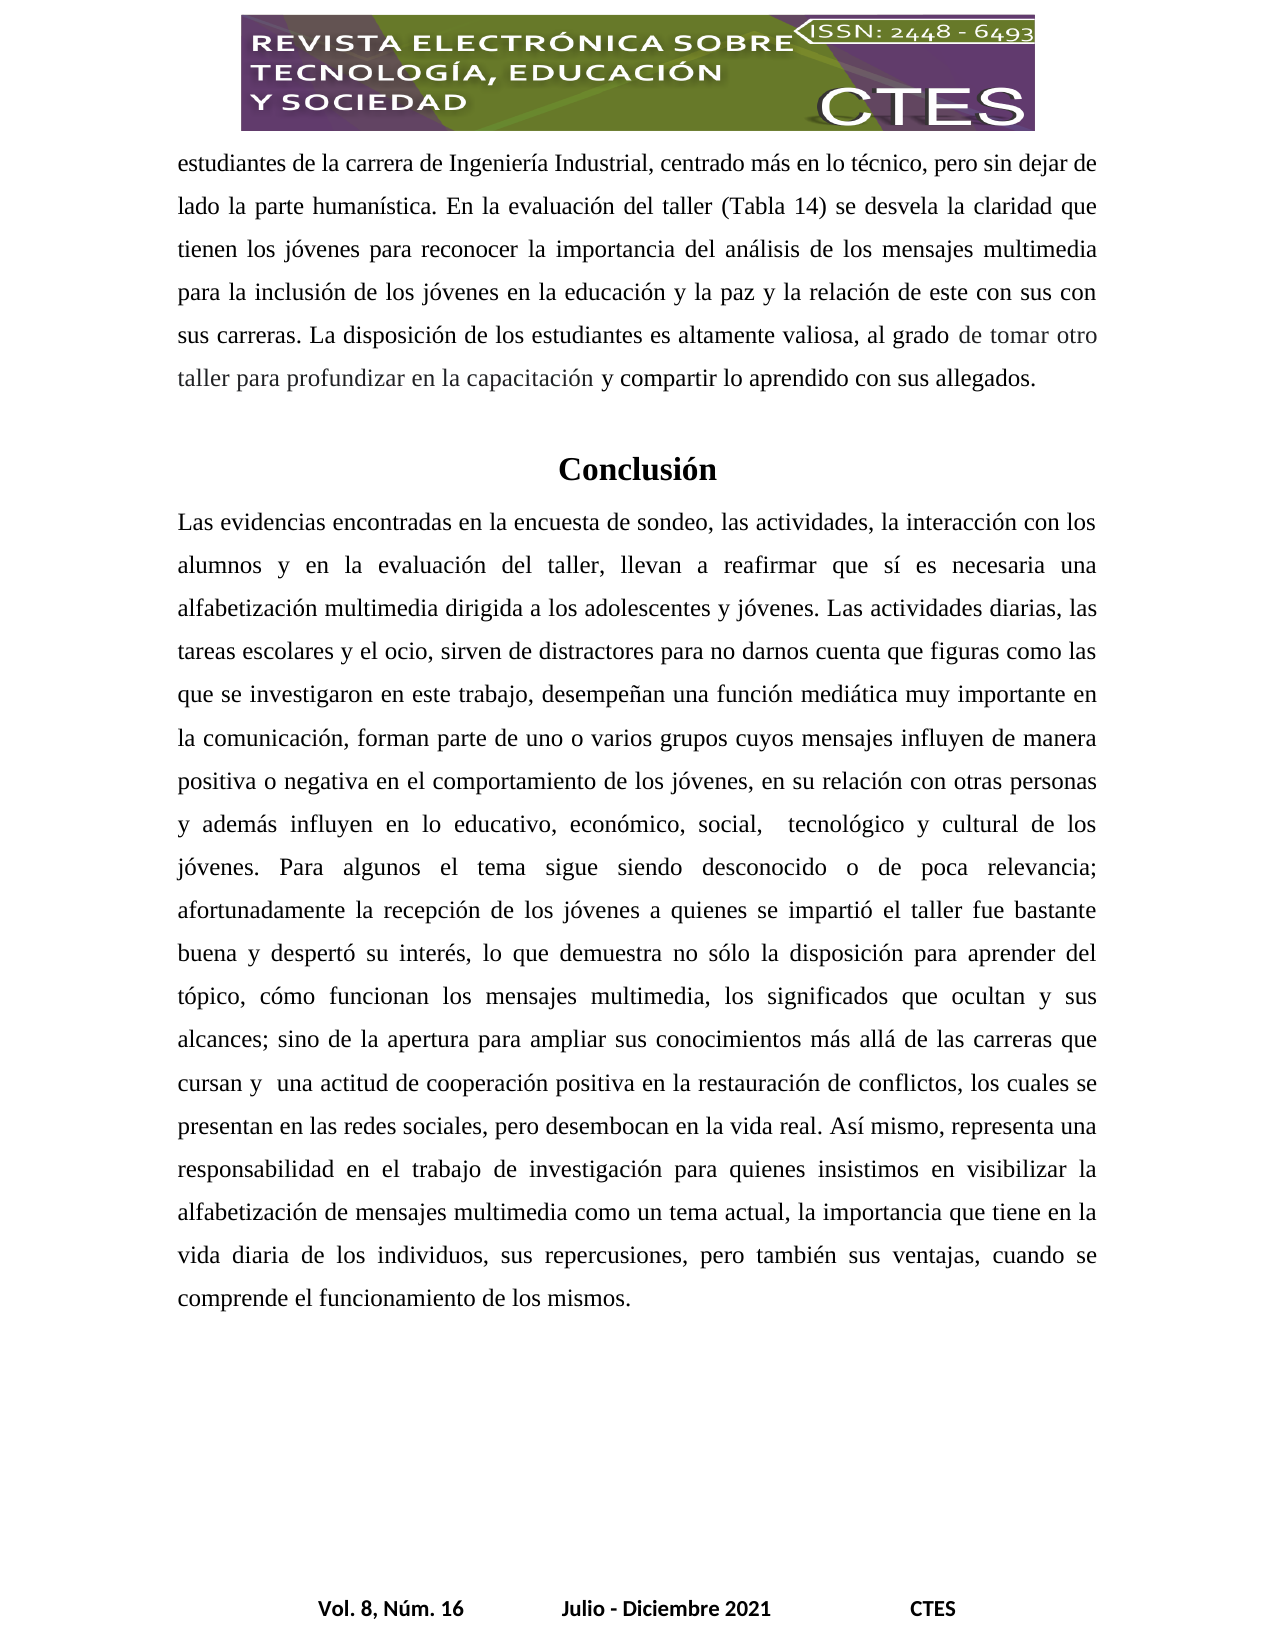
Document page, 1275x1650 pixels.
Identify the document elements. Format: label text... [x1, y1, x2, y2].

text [177, 148, 1098, 392]
picture [240, 14, 1035, 131]
text Las evidencias encontradas en la encuesta de sondeo, las actividades, la interacción con los alumnos y en la evaluación del taller, llevan a reafirmar que sí es necesaria una alfabetización multimedia dirigida a los adolescentes y jóvenes. Las actividades diarias, las tareas escolares y el ocio, sirven de distractores para no darnos cuenta que figuras como las que se investigaron en este trabajo, desempeñan una función mediática muy importante en la comunicación, forman parte de uno o varios grupos cuyos mensajes influyen de manera positiva o negativa en el comportamiento de los jóvenes, en su relación con otras personas y además influyen en lo educativo, económico, social, tecnológico y cultural de los jóvenes. Para algunos el tema sigue siendo desconocido o de poca relevancia; afortunadamente la recepción de los jóvenes a quienes se impartió el taller fue bastante buena y despertó su interés, lo que demuestra no sólo la disposición para aprender del tópico, cómo funcionan los mensajes multimedia, los significados que ocultan y sus alcances; sino de la apertura para ampliar sus conocimientos más allá de las carreras que cursan y una actitud de cooperación positiva en la restauración de conflictos, los cuales se presentan en las redes sociales, pero desembocan en la vida real. Así mismo, representa una responsabilidad en el trabajo de investigación para quienes insistimos en visibilizar la alfabetización de mensajes multimedia como un tema actual, la importancia que tiene en la vida diaria de los individuos, sus repercusiones, pero también sus ventajas, cuando se comprende el funcionamiento de los mismos. [177, 507, 1098, 1312]
text Conclusión [177, 449, 1098, 488]
